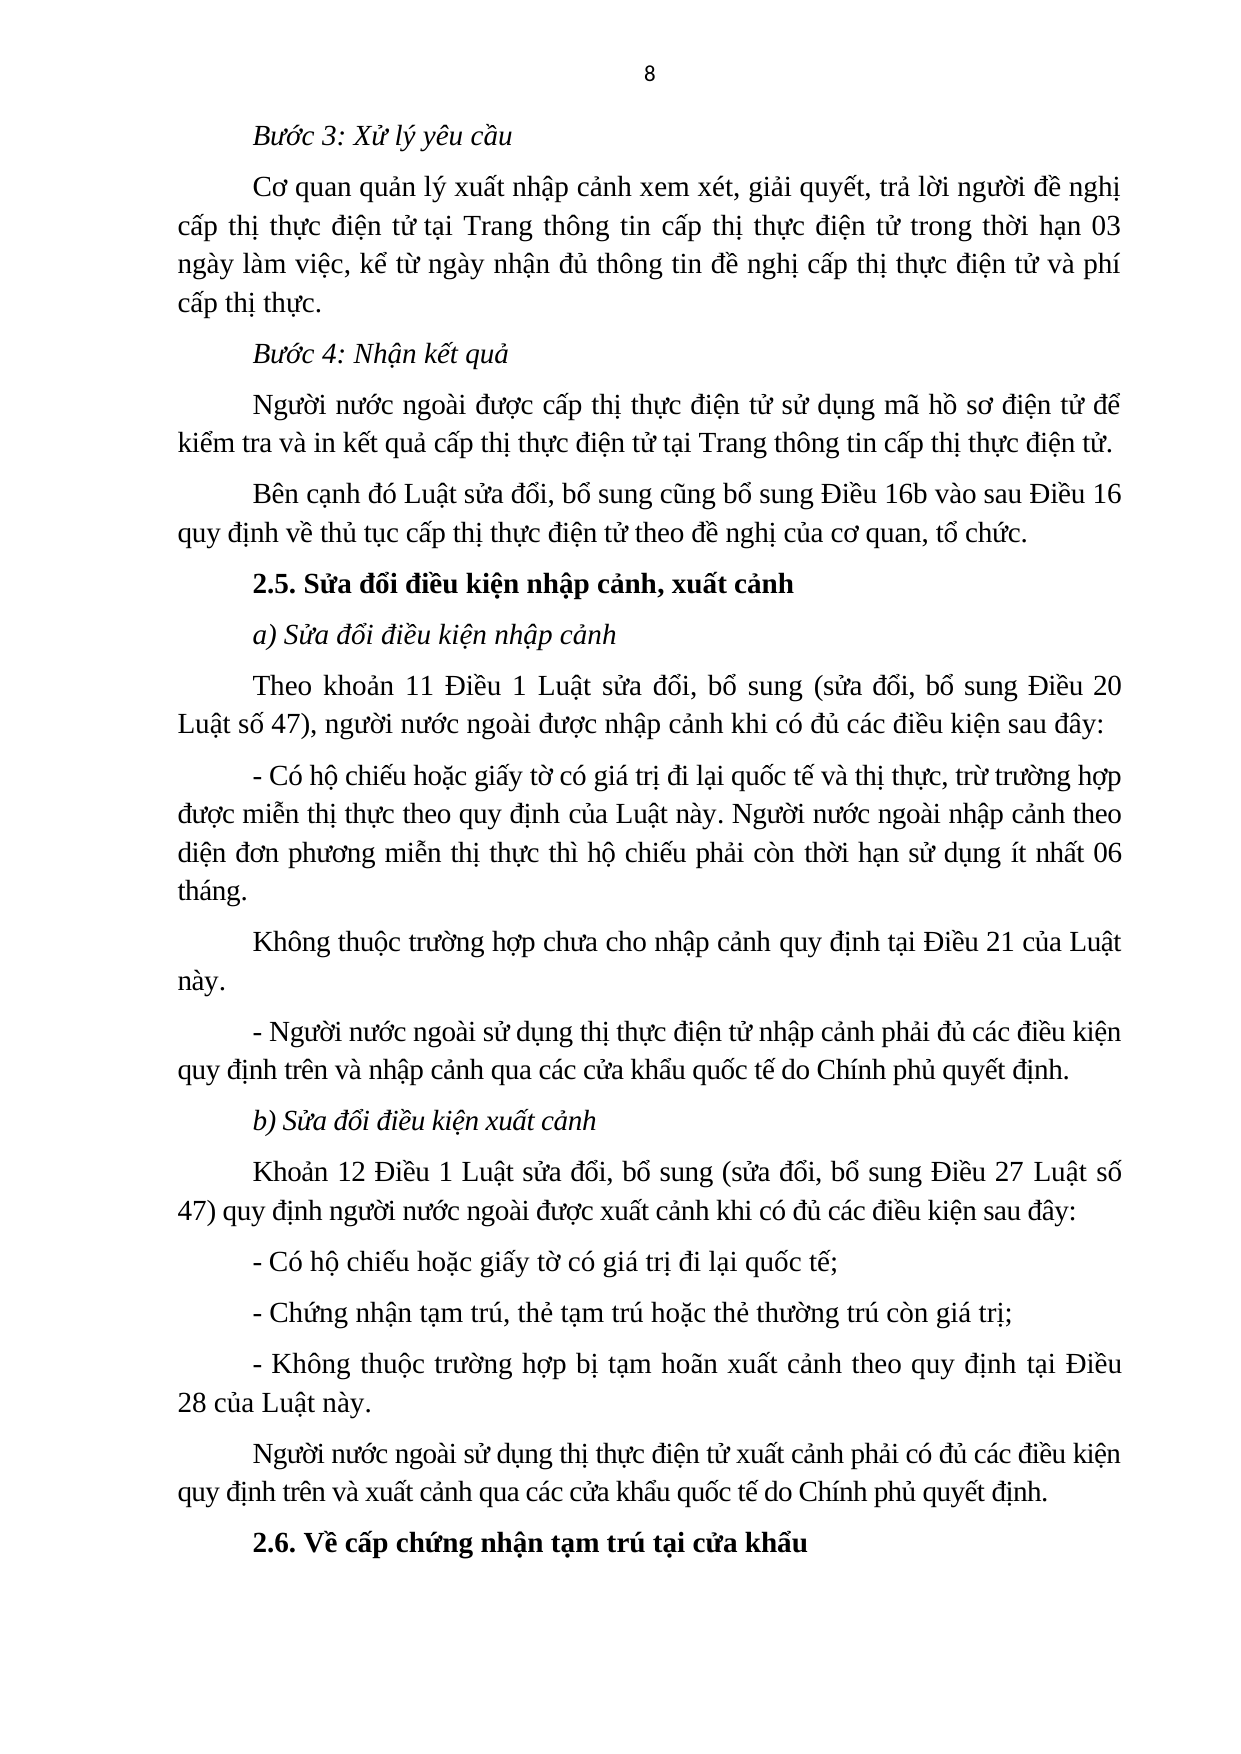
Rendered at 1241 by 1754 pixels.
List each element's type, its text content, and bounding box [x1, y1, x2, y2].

text Cơ quan quản lý xuất nhập cảnh xem xét, giải quyết, trả lời người đề nghị cấp thị thực điện tử tại Trang thông tin cấp thị thực điện tử trong thời hạn 03 ngày làm việc, kể từ ngày nhận đủ thông tin đề nghị cấp thị thực điện tử và phí cấp thị thực. [177, 169, 1122, 318]
text Khoản 12 Điều 1 Luật sửa đổi, bổ sung (sửa đổi, bổ sung Điều 27 Luật số 47) quy định người nước ngoài được xuất cảnh khi có đủ các điều kiện sau đây: [177, 1154, 1122, 1227]
text 2.5. Sửa đổi điều kiện nhập cảnh, xuất cảnh [177, 566, 1122, 599]
text b) Sửa đổi điều kiện xuất cảnh [177, 1103, 1122, 1137]
text - Người nước ngoài sử dụng thị thực điện tử nhập cảnh phải đủ các điều kiện quy định trên và nhập cảnh qua các cửa khẩu quốc tế do Chính phủ quyết định. [177, 1014, 1122, 1086]
text Người nước ngoài được cấp thị thực điện tử sử dụng mã hồ sơ điện tử để kiểm tra và in kết quả cấp thị thực điện tử tại Trang thông tin cấp thị thực điện tử. [177, 387, 1122, 459]
text Người nước ngoài sử dụng thị thực điện tử xuất cảnh phải có đủ các điều kiện quy định trên và xuất cảnh qua các cửa khẩu quốc tế do Chính phủ quyết định. [177, 1436, 1122, 1508]
text - Có hộ chiếu hoặc giấy tờ có giá trị đi lại quốc tế; [177, 1244, 1122, 1278]
text 2.6. Về cấp chứng nhận tạm trú tại cửa khẩu [177, 1525, 1122, 1559]
text Bước 3: Xử lý yêu cầu [177, 118, 1122, 152]
text - Không thuộc trường hợp bị tạm hoãn xuất cảnh theo quy định tại Điều 28 của Luật này. [177, 1346, 1122, 1418]
text Bên cạnh đó Luật sửa đổi, bổ sung cũng bổ sung Điều 16b vào sau Điều 16 quy định về thủ tục cấp thị thực điện tử theo đề nghị của cơ quan, tổ chức. [177, 476, 1122, 548]
text - Chứng nhận tạm trú, thẻ tạm trú hoặc thẻ thường trú còn giá trị; [177, 1295, 1122, 1329]
text Bước 4: Nhận kết quả [177, 336, 1122, 369]
text - Có hộ chiếu hoặc giấy tờ có giá trị đi lại quốc tế và thị thực, trừ trường hợp được miễn thị thực theo quy định của Luật này. Người nước ngoài nhập cảnh theo diện đơn phương miễn thị thực thì hộ chiếu phải còn thời hạn sử dụng ít nhất 06 tháng. [177, 758, 1122, 907]
text a) Sửa đổi điều kiện nhập cảnh [177, 617, 1122, 651]
text Không thuộc trường hợp chưa cho nhập cảnh quy định tại Điều 21 của Luật này. [177, 924, 1122, 996]
text Theo khoản 11 Điều 1 Luật sửa đổi, bổ sung (sửa đổi, bổ sung Điều 20 Luật số 47), người nước ngoài được nhập cảnh khi có đủ các điều kiện sau đây: [177, 668, 1122, 740]
